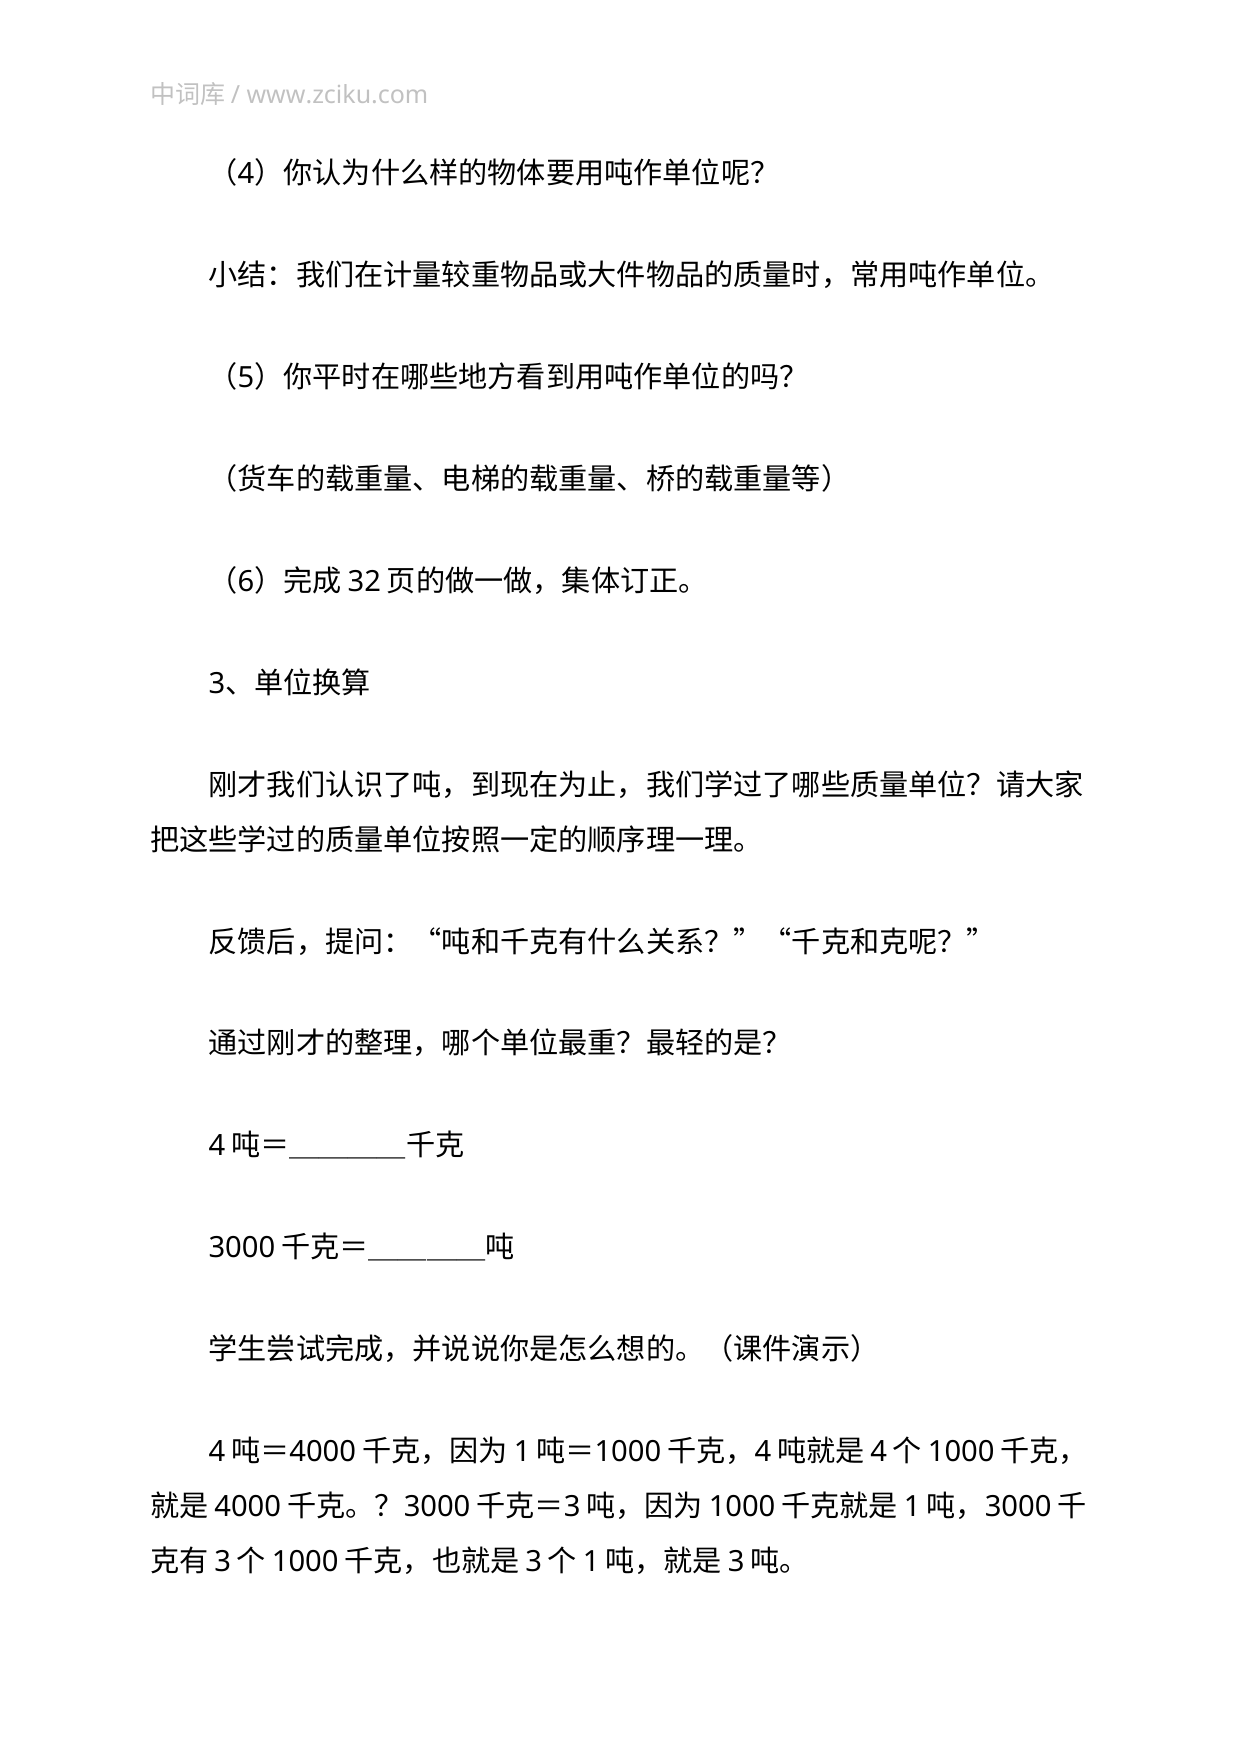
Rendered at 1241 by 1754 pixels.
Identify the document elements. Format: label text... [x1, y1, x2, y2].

text 4吨＝＿＿＿＿千克 [150, 1122, 1090, 1164]
text （货车的载重量、电梯的载重量、桥的载重量等） [150, 456, 1090, 498]
text 小结：我们在计量较重物品或大件物品的质量时，常用吨作单位。 [150, 252, 1090, 294]
text 学生尝试完成，并说说你是怎么想的。（课件演示） [150, 1326, 1090, 1368]
text 3000千克＝＿＿＿＿吨 [150, 1224, 1090, 1266]
text 通过刚才的整理，哪个单位最重？最轻的是？ [150, 1020, 1090, 1062]
text （5）你平时在哪些地方看到用吨作单位的吗？ [150, 354, 1090, 396]
text （4）你认为什么样的物体要用吨作单位呢？ [150, 150, 1090, 192]
text 4吨＝4000千克，因为1吨＝1000千克，4吨就是4个1000千克，就是4000千克。？3000千克＝3吨，因为1000千克就是1吨，3000千克有3个1000千克，也就是3个1吨，就是3吨。 [150, 1427, 1090, 1580]
text 3、单位换算 [150, 659, 1090, 702]
text 刚才我们认识了吨，到现在为止，我们学过了哪些质量单位？请大家把这些学过的质量单位按照一定的顺序理一理。 [150, 761, 1090, 859]
text 反馈后，提问：“吨和千克有什么关系？”“千克和克呢？” [150, 918, 1090, 960]
text （6）完成32页的做一做，集体订正。 [150, 557, 1090, 600]
